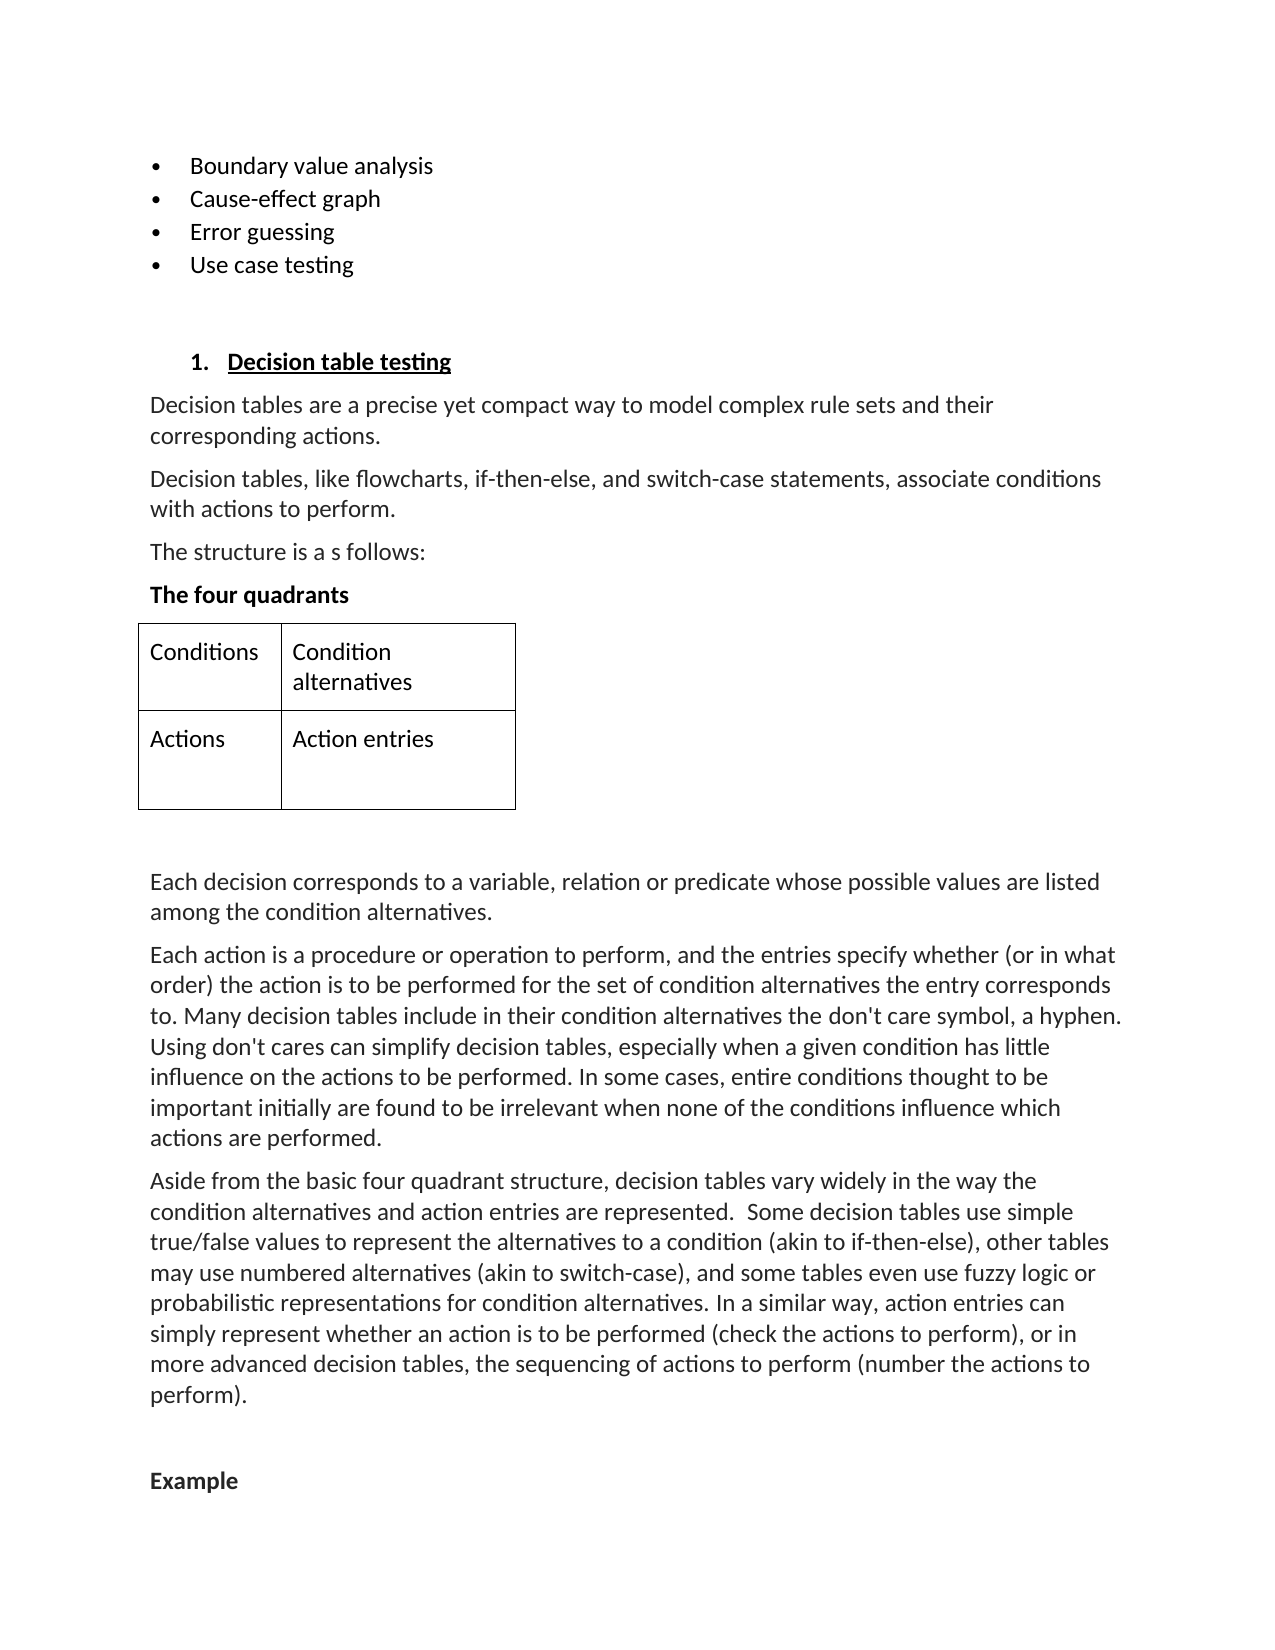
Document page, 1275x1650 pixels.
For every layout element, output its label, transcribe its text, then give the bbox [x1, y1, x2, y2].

list Decision table testing [190, 346, 1125, 377]
list Use case testing [152, 249, 1125, 279]
text Example [150, 1465, 1125, 1496]
text The structure is a s follows: [150, 536, 1125, 567]
text Decision tables, like flowcharts, if-then-else, and switch-case statements, associate conditions with actions to perform. [150, 463, 1125, 524]
text The four quadrants [150, 579, 1125, 610]
text Each decision corresponds to a variable, relation or predicate whose possible values are listed among the condition alternatives. [150, 866, 1125, 927]
table_header Condition alternatives [282, 624, 515, 709]
table_header Conditions [139, 624, 281, 709]
list Boundary value analysis [152, 150, 1125, 181]
text Aside from the basic four quadrant structure, decision tables vary widely in the way the condition alternatives and action entries are represented. Some decision tables use simple true/false values to represent the alternatives to a condition (akin to if-then-else), other tables may use numbered alternatives (akin to switch-case), and some tables even use fuzzy logic or probabilistic representations for condition alternatives. In a similar way, action entries can simply represent whether an action is to be performed (check the actions to perform), or in more advanced decision tables, the sequencing of actions to perform (number the actions to perform). [150, 1165, 1125, 1409]
table_cell Action entries [282, 711, 515, 809]
text Decision tables are a precise yet compact way to model complex rule sets and their corresponding actions. [150, 389, 1125, 450]
list Error guessing [152, 216, 1125, 247]
text Each action is a procedure or operation to perform, and the entries specify whether (or in what order) the action is to be performed for the set of condition alternatives the entry corresponds to. Many decision tables include in their condition alternatives the don't care symbol, a hyphen. Using don't cares can simplify decision tables, especially when a given condition has little influence on the actions to be performed. In some cases, entire conditions thought to be important initially are found to be irrelevant when none of the conditions influence which actions are performed. [150, 939, 1125, 1153]
list Cause-effect graph [152, 183, 1125, 213]
table_cell Actions [139, 711, 281, 809]
